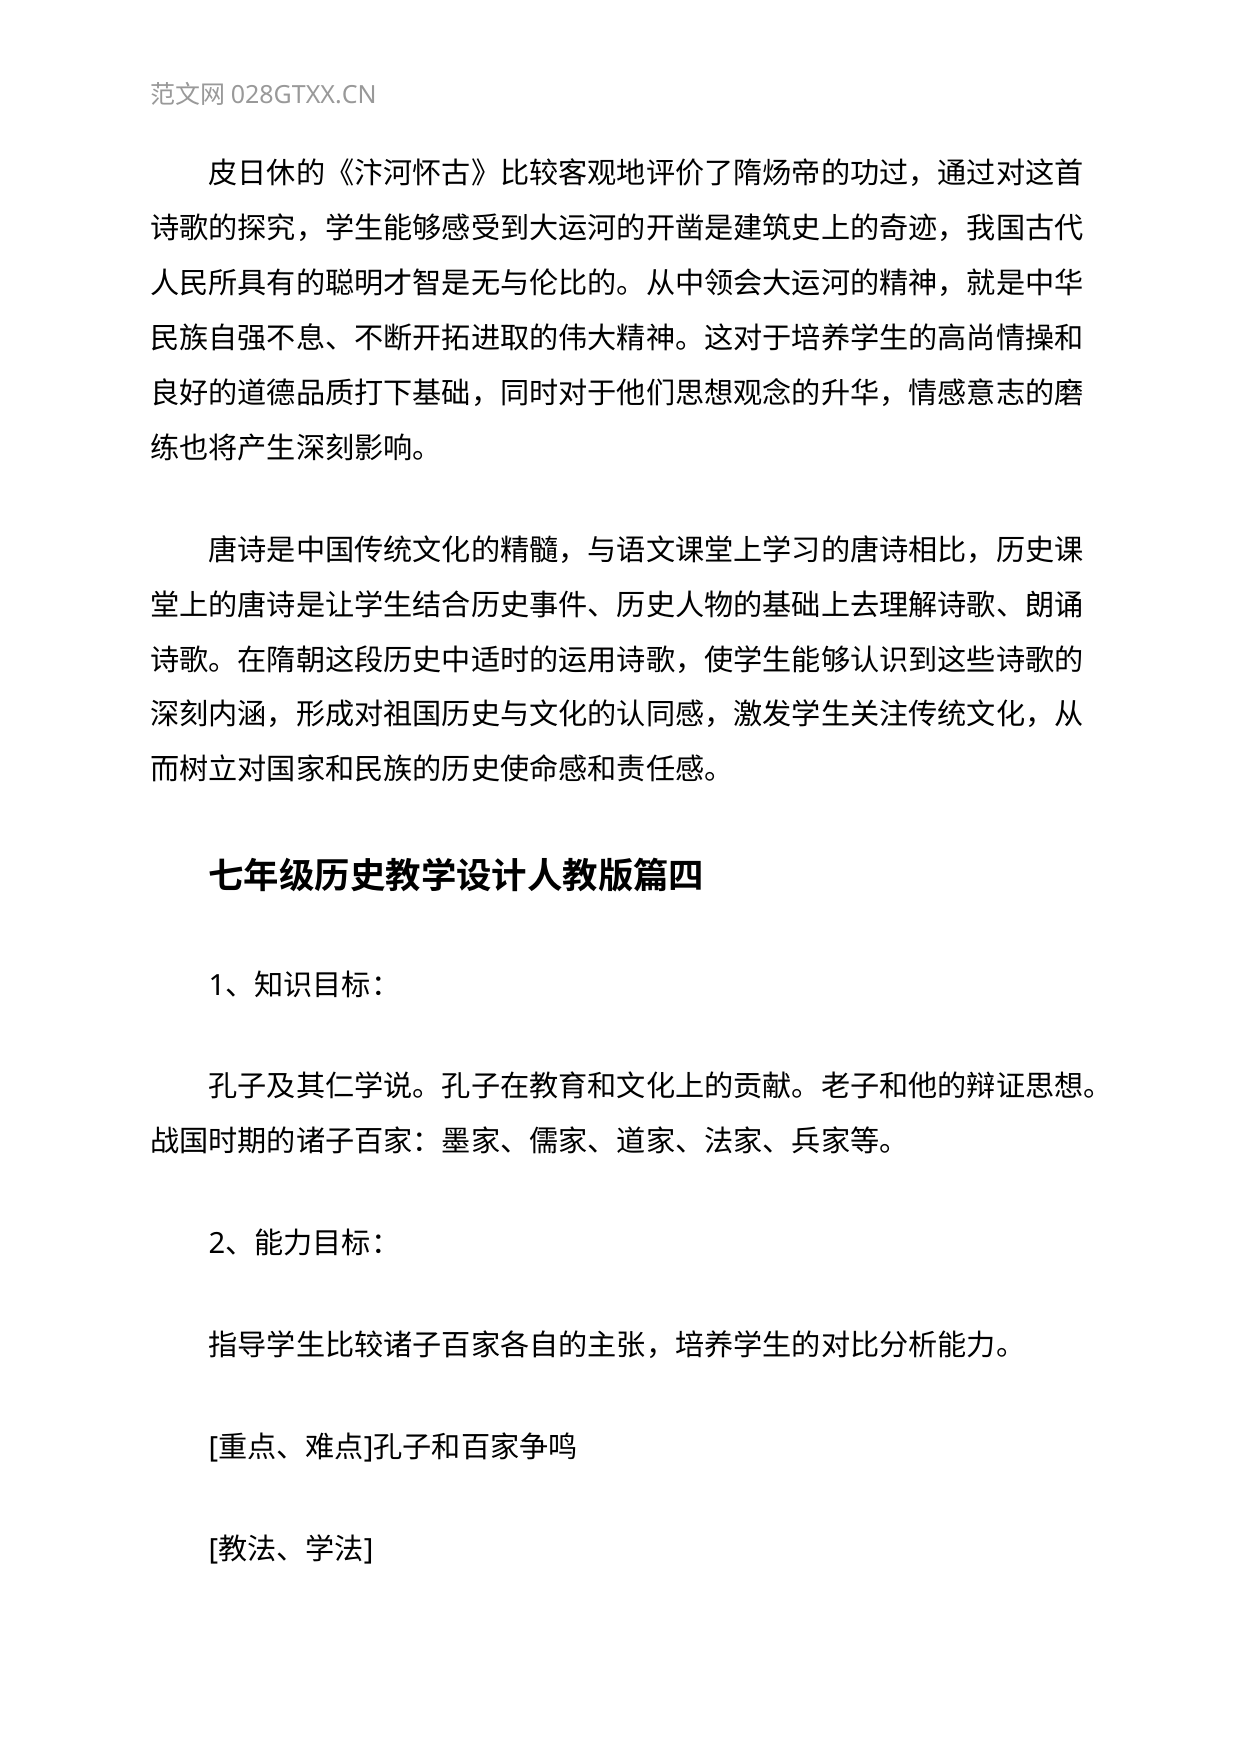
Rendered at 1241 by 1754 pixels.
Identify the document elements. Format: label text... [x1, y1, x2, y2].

text [教法、学法] [150, 1525, 1090, 1568]
text 皮日休的《汴河怀古》比较客观地评价了隋炀帝的功过，通过对这首诗歌的探究，学生能够感受到大运河的开凿是建筑史上的奇迹，我国古代人民所具有的聪明才智是无与伦比的。从中领会大运河的精神，就是中华民族自强不息、不断开拓进取的伟大精神。这对于培养学生的高尚情操和良好的道德品质打下基础，同时对于他们思想观念的升华，情感意志的磨练也将产生深刻影响。 [150, 150, 1090, 467]
text 七年级历史教学设计人教版篇四 [150, 848, 1090, 899]
text 2、能力目标： [150, 1220, 1090, 1262]
text 孔子及其仁学说。孔子在教育和文化上的贡献。老子和他的辩证思想。战国时期的诸子百家：墨家、儒家、道家、法家、兵家等。 [150, 1063, 1090, 1160]
text 指导学生比较诸子百家各自的主张，培养学生的对比分析能力。 [150, 1322, 1090, 1364]
text 1、知识目标： [150, 961, 1090, 1003]
text [重点、难点]孔子和百家争鸣 [150, 1423, 1090, 1466]
text 唐诗是中国传统文化的精髓，与语文课堂上学习的唐诗相比，历史课堂上的唐诗是让学生结合历史事件、历史人物的基础上去理解诗歌、朗诵诗歌。在隋朝这段历史中适时的运用诗歌，使学生能够认识到这些诗歌的深刻内涵，形成对祖国历史与文化的认同感，激发学生关注传统文化，从而树立对国家和民族的历史使命感和责任感。 [150, 526, 1090, 788]
